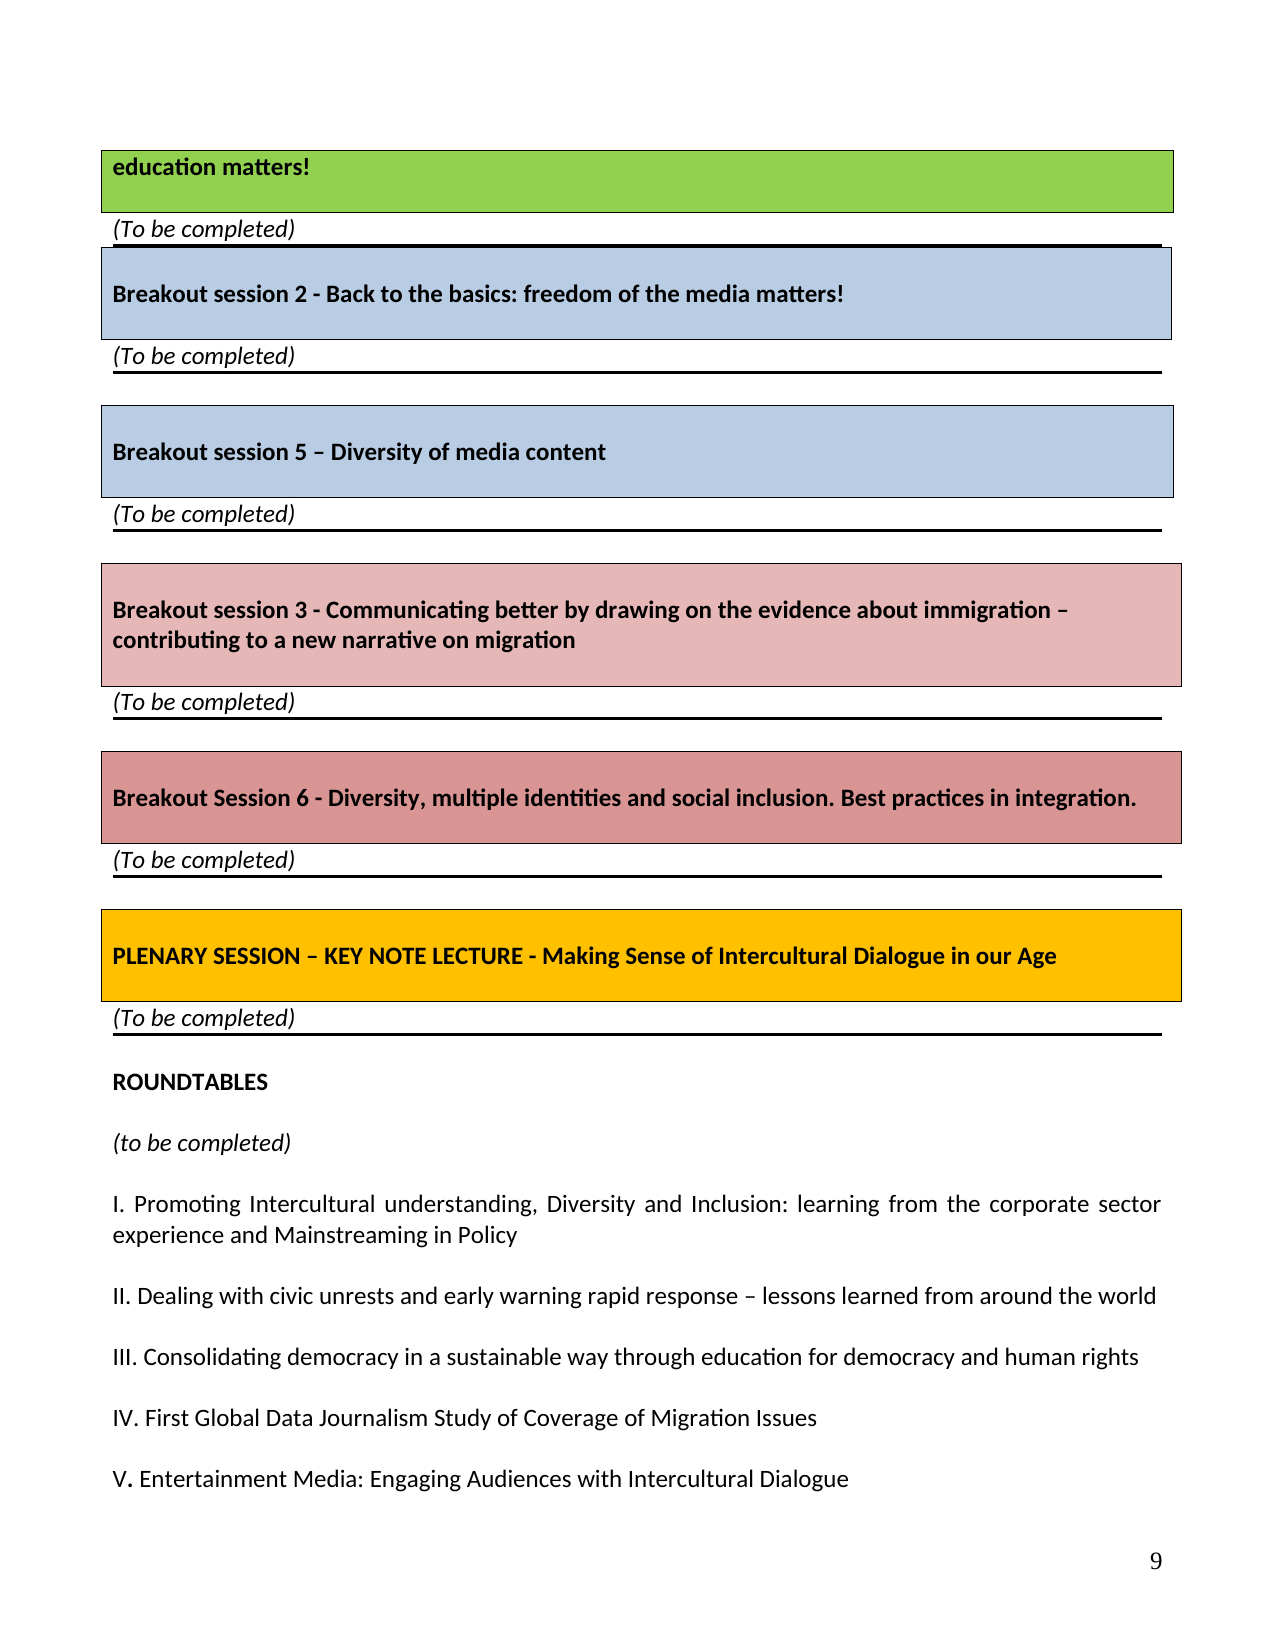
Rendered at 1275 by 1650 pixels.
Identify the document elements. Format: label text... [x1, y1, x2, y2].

text (To be completed) [112, 1002, 1162, 1036]
table_header Breakout session 3 - Communicating better by drawing on the evidence about immigration – contributing to a new narrative on migration [102, 564, 1181, 686]
text (To be completed) [112, 687, 1162, 720]
text (To be completed) [112, 844, 1162, 878]
text (to be completed) [112, 1127, 1162, 1158]
table_header Breakout session 5 – Diversity of media content [102, 406, 1173, 497]
text (To be completed) [112, 498, 1162, 532]
text (To be completed) [112, 340, 1162, 374]
text I. Promoting Intercultural understanding, Diversity and Inclusion: learning from the corporate sector experience and Mainstreaming in Policy [112, 1188, 1162, 1249]
text (To be completed) [112, 213, 1162, 247]
table_header Breakout session 2 - Back to the basics: freedom of the media matters! [102, 248, 1171, 339]
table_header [102, 151, 1173, 212]
text ROUNDTABLES [112, 1066, 1162, 1097]
text III. Consolidating democracy in a sustainable way through education for democracy and human rights [112, 1341, 1162, 1372]
text II. Dealing with civic unrests and early warning rapid response – lessons learned from around the world [112, 1280, 1162, 1311]
table_header Breakout Session 6 - Diversity, multiple identities and social inclusion. Best practices in integration. [102, 752, 1181, 843]
text IV. First Global Data Journalism Study of Coverage of Migration Issues [112, 1402, 1162, 1433]
table_header PLENARY SESSION – KEY NOTE LECTURE - Making Sense of Intercultural Dialogue in our Age [102, 910, 1181, 1001]
text V. Entertainment Media: Engaging Audiences with Intercultural Dialogue [112, 1463, 1162, 1494]
